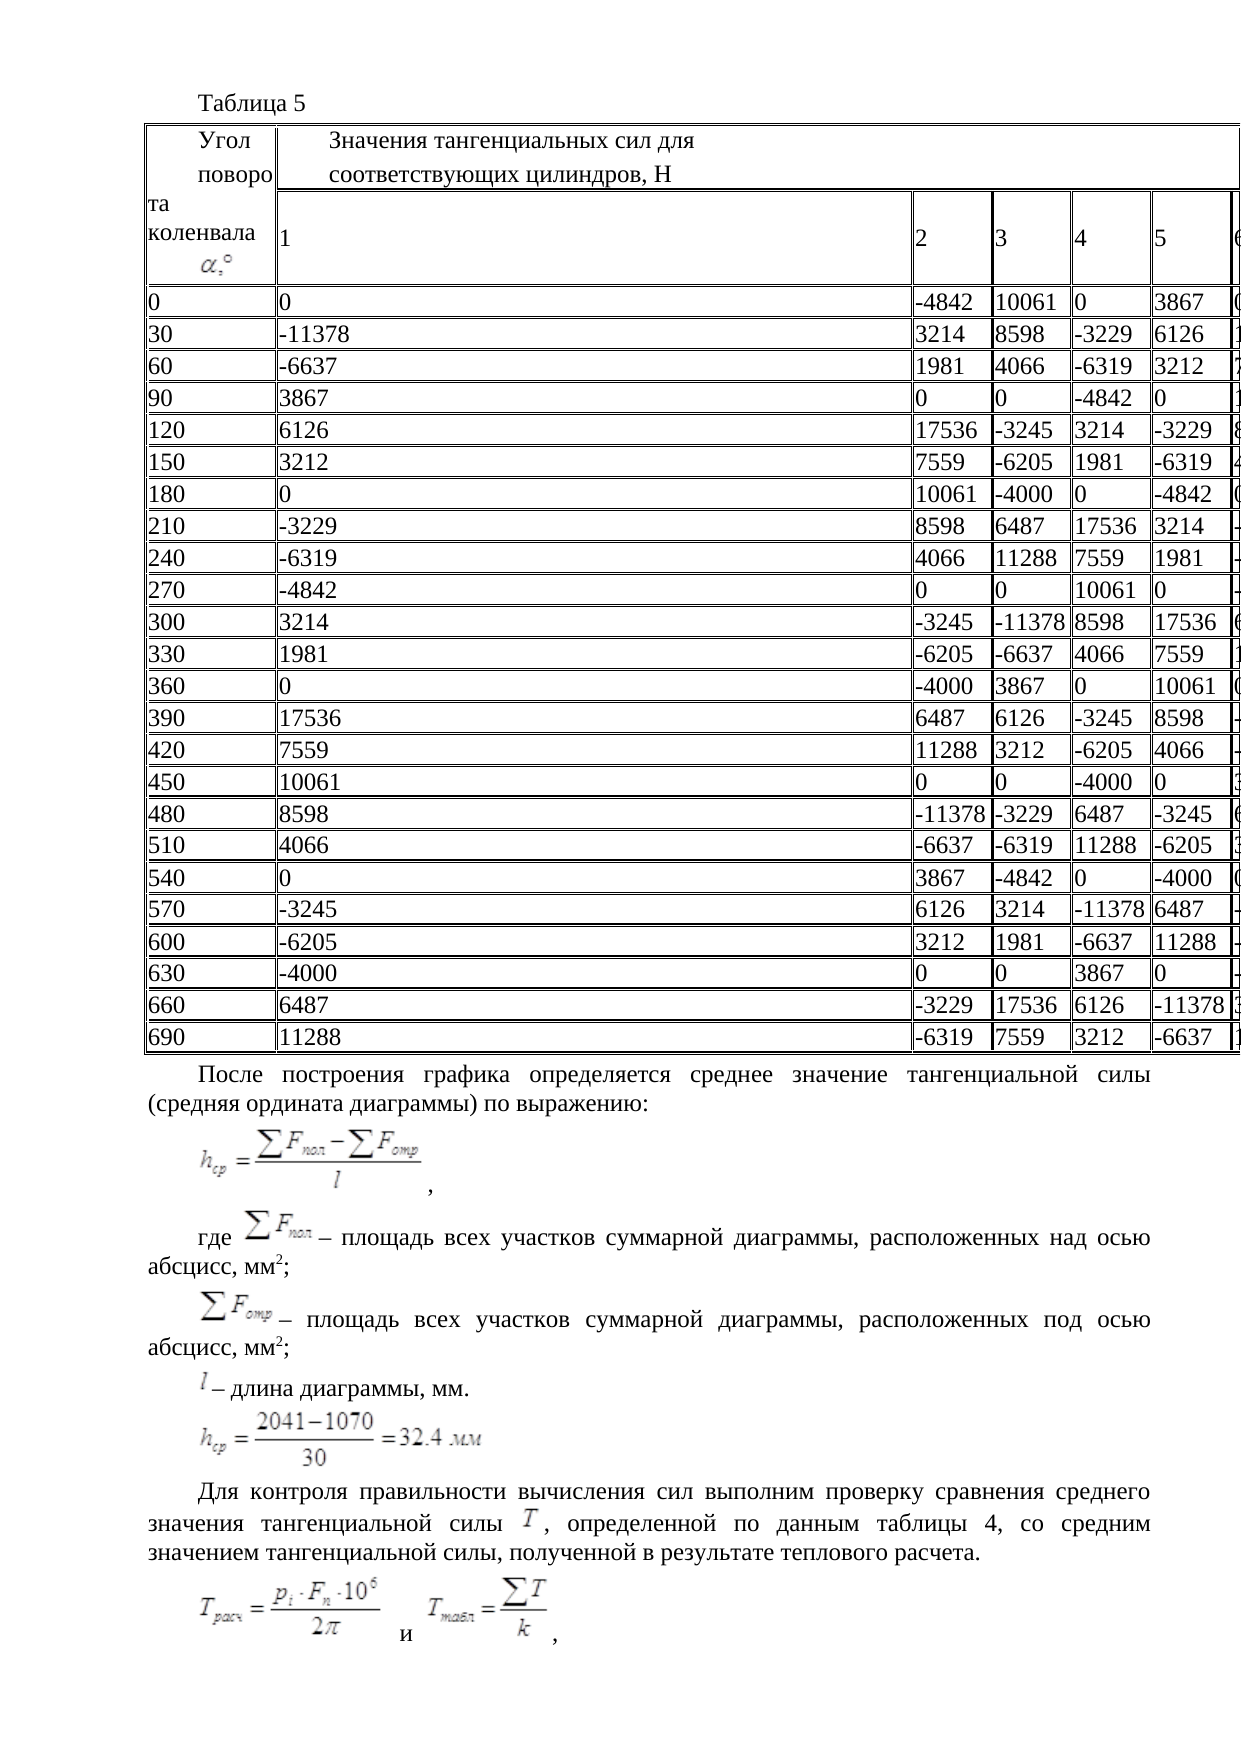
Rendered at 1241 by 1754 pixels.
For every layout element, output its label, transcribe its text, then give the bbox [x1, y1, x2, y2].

text После построения графика определяется среднее значение тангенциальной силы (средняя ордината диаграммы) по выражению: [148, 1059, 1152, 1117]
table_cell 390 [147, 700, 275, 731]
table_cell -4842 [278, 575, 911, 603]
table_cell -11378 [914, 799, 991, 827]
table_cell -6637 [1152, 1023, 1231, 1051]
text Таблица 5 [148, 88, 1152, 117]
table_cell 510 [147, 828, 275, 859]
table_cell 7559 [1153, 639, 1230, 667]
table_cell 4066 [914, 543, 991, 572]
table_cell 11288 [1153, 927, 1230, 955]
table_cell 6126 [278, 415, 911, 444]
table_header Угол поворота коленвала [147, 126, 276, 284]
table_cell -6319 [278, 543, 911, 572]
table_cell 0 [1073, 287, 1150, 316]
table_cell 0 [994, 383, 1070, 412]
table_cell 600 [147, 923, 275, 955]
table_cell 0 [914, 959, 991, 987]
table_cell 10061 [914, 479, 991, 508]
table_cell 8598 [914, 511, 991, 539]
table_cell 0 [278, 479, 911, 508]
table_cell 3212 [994, 735, 1070, 763]
table_cell 17536 [278, 703, 911, 731]
table_cell 6487 [278, 991, 911, 1019]
table_cell 4066 [1073, 639, 1150, 667]
picture [197, 1122, 428, 1193]
table_cell -3229 [914, 991, 991, 1019]
table_cell 0 [145, 284, 276, 316]
table_cell 3212 [278, 447, 911, 476]
table_cell 4 [1073, 192, 1150, 284]
table_cell 0 [1153, 575, 1230, 603]
table_cell 0 [1153, 767, 1230, 795]
table_cell 6487 [914, 703, 991, 731]
table_cell 540 [147, 859, 275, 891]
table_cell -6319 [1153, 447, 1230, 476]
table_cell 3214 [278, 607, 911, 636]
table_cell 0 [278, 287, 911, 316]
table_cell 240 [147, 540, 275, 572]
table_cell 11288 [914, 735, 991, 763]
table_cell 0 [914, 575, 991, 603]
table_cell -3245 [1073, 703, 1150, 731]
table_cell -6205 [994, 447, 1070, 476]
table_cell 1 [278, 192, 911, 284]
table_cell 0 [1073, 671, 1150, 699]
table_cell -3229 [1073, 319, 1150, 348]
table_cell 0 [914, 383, 991, 412]
table_cell 1981 [1073, 447, 1150, 476]
table_cell -4842 [1073, 383, 1150, 412]
picture [197, 1571, 387, 1641]
table_cell -6205 [914, 639, 991, 667]
table_cell 3867 [1153, 287, 1230, 316]
table_cell 8598 [1073, 607, 1150, 636]
table_cell 8598 [1153, 703, 1230, 731]
table_cell 3214 [914, 319, 991, 348]
table_cell 4066 [1153, 735, 1230, 763]
table_cell 17536 [1073, 511, 1150, 539]
picture [197, 1366, 212, 1396]
table_cell 8598 [278, 799, 911, 827]
table_cell 150 [145, 444, 276, 476]
table_cell -6319 [994, 831, 1070, 859]
table_cell 3867 [914, 863, 991, 891]
table_cell 630 [147, 955, 275, 987]
table_cell 6487 [994, 511, 1070, 539]
table_cell 2 [914, 192, 991, 284]
table_cell 330 [145, 636, 276, 667]
table_cell 30 [145, 316, 276, 348]
text , [148, 1122, 1152, 1198]
table_cell 10061 [1153, 671, 1230, 699]
table_cell -3229 [278, 511, 911, 539]
table_cell 11288 [276, 1023, 912, 1051]
table_cell 570 [147, 891, 275, 923]
table_cell -4842 [1153, 479, 1230, 508]
table_cell -11378 [1073, 895, 1150, 923]
table_cell 0 [278, 863, 911, 891]
table_cell -4000 [278, 959, 911, 987]
table_cell 17536 [1153, 607, 1230, 636]
table_cell 8598 [994, 319, 1070, 348]
table_cell 450 [147, 764, 275, 795]
table_cell 0 [994, 575, 1070, 603]
table_cell -6637 [278, 351, 911, 380]
table_cell 7559 [278, 735, 911, 763]
table_cell 3212 [914, 927, 991, 955]
table_cell 690 [147, 1019, 276, 1051]
table_cell 210 [145, 508, 276, 539]
table_cell -4842 [994, 863, 1070, 891]
table_cell 1981 [914, 351, 991, 380]
table_cell 4066 [278, 831, 911, 859]
table_cell -4000 [994, 479, 1070, 508]
table_cell -11378 [278, 319, 911, 348]
table_cell 60 [145, 348, 276, 380]
table_cell 0 [1153, 383, 1230, 412]
table_cell 270 [145, 572, 276, 603]
table_cell -3245 [994, 415, 1070, 444]
table_cell 5 [1153, 192, 1230, 284]
table_cell -3229 [994, 799, 1070, 827]
table_cell 90 [145, 380, 276, 412]
table_cell 3214 [1073, 415, 1150, 444]
table_cell 17536 [994, 991, 1070, 1019]
table_cell 300 [147, 604, 275, 636]
table_cell 7559 [1073, 543, 1150, 572]
table_cell -3245 [278, 895, 911, 923]
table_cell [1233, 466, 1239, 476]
table_cell 10061 [278, 767, 911, 795]
table_cell 6487 [1153, 895, 1230, 923]
table_cell 10061 [994, 287, 1070, 316]
table_cell -3245 [914, 607, 991, 636]
table_cell -6319 [1073, 351, 1150, 380]
picture [425, 1570, 552, 1641]
table_cell 3867 [278, 383, 911, 412]
table_cell 17536 [914, 415, 991, 444]
table_cell 11288 [994, 543, 1070, 572]
table_cell 3 [994, 192, 1070, 284]
table_cell -6205 [1073, 735, 1150, 763]
picture [197, 1406, 487, 1471]
table_cell -4000 [1073, 767, 1150, 795]
table_cell -6319 [913, 1023, 992, 1051]
table_cell 11288 [1073, 831, 1150, 859]
table_cell 4066 [994, 351, 1070, 380]
text Для контроля правильности вычисления сил выполним проверку сравнения среднего значения тангенциальной силы , определенной по данным таблицы 4, со средним значением тангенциальной силы, полученной в результате теплового расчета. [148, 1476, 1152, 1565]
picture [520, 1504, 544, 1532]
table_cell 0 [914, 767, 991, 795]
table_cell -6205 [1153, 831, 1230, 859]
table_cell 3867 [1073, 959, 1150, 987]
table_cell -3229 [1153, 415, 1230, 444]
picture [197, 250, 237, 284]
table_cell 180 [145, 476, 276, 508]
table_cell -6637 [914, 831, 991, 859]
table_cell -6637 [994, 639, 1070, 667]
table_cell 660 [147, 987, 275, 1019]
table_cell 480 [147, 795, 275, 827]
table_cell 3867 [994, 671, 1070, 699]
table_cell 6126 [994, 703, 1070, 731]
text – площадь всех участков суммарной диаграммы, расположенных под осью абсцисс, мм2; [148, 1285, 1152, 1361]
text – длина диаграммы, мм. [148, 1366, 1152, 1401]
table_cell 0 [1153, 959, 1230, 987]
table_cell 6487 [1073, 799, 1150, 827]
text где – площадь всех участков суммарной диаграммы, расположенных над осью абсцисс, мм2; [148, 1203, 1152, 1279]
table_cell 3214 [994, 895, 1070, 923]
table_cell 0 [1073, 479, 1150, 508]
table_cell -6205 [278, 927, 911, 955]
table_cell -4842 [914, 287, 991, 316]
table_cell -11378 [994, 607, 1070, 636]
table_cell -3245 [1153, 799, 1230, 827]
table_header Значения тангенциальных сил для соответствующих цилиндров, Н [276, 126, 1240, 188]
table_cell 1981 [278, 639, 911, 667]
table_cell 6126 [1153, 319, 1230, 348]
table_cell 0 [278, 671, 911, 699]
table_cell 10061 [1073, 575, 1150, 603]
table_cell 7559 [914, 447, 991, 476]
table_cell 0 [994, 767, 1070, 795]
table_cell 0 [1073, 863, 1150, 891]
table_cell 360 [147, 668, 275, 699]
table_cell 1981 [1153, 543, 1230, 572]
table_cell -6637 [1073, 927, 1150, 955]
table_cell 3212 [1072, 1023, 1152, 1051]
table_cell 6126 [1073, 991, 1150, 1019]
table_cell 7559 [992, 1023, 1072, 1051]
table_cell -4000 [914, 671, 991, 699]
table_cell 3214 [1153, 511, 1230, 539]
table_cell 6126 [914, 895, 991, 923]
table_cell 120 [145, 412, 276, 444]
table_cell -11378 [1153, 991, 1230, 1019]
table_cell 1981 [994, 927, 1070, 955]
table_cell 3212 [1153, 351, 1230, 380]
picture [197, 1284, 279, 1327]
table_cell 0 [994, 959, 1070, 987]
table_cell 420 [147, 731, 275, 763]
picture [241, 1203, 319, 1246]
table_cell -4000 [1153, 863, 1230, 891]
